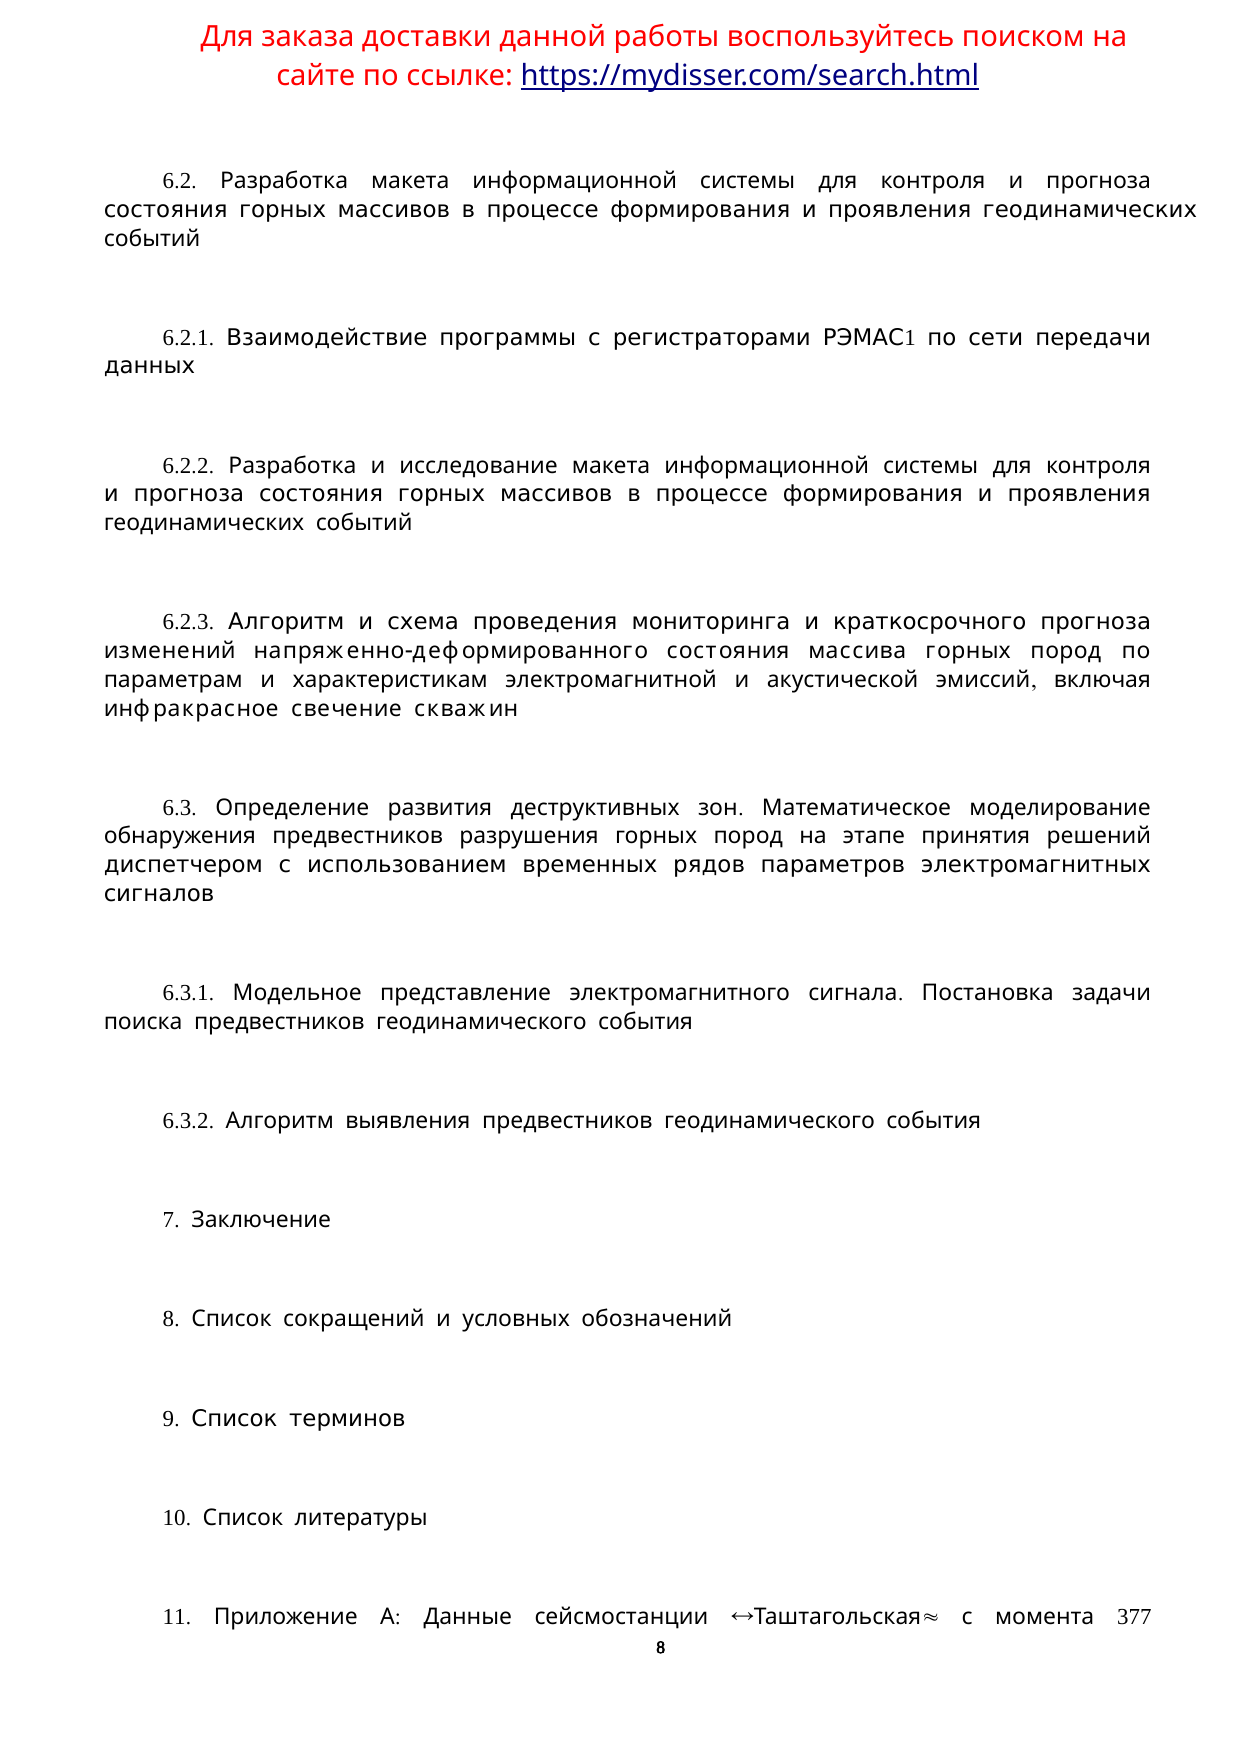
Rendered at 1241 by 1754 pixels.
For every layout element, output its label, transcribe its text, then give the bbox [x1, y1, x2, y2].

text 7. Заключение [103, 1204, 1152, 1232]
text 10. Список литературы [103, 1501, 1152, 1530]
text 6.3. Определение развития деструктивных зон. Математическое моделирование обнаружения предвестников разрушения горных пород на этапе принятия решений диспетчером с использованием временных рядов параметров электромагнитных сигналов [103, 791, 1152, 906]
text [103, 1600, 1152, 1629]
text 6.2.3. Алгоритм и схема проведения мониторинга и краткосрочного прогноза изменений напряженно-деформированного состояния массива горных пород по параметрам и характеристикам электромагнитной и акустической эмиссий, включая инфракрасное свечение скважин [103, 606, 1152, 721]
text 6.3.2. Алгоритм выявления предвестников геодинамического события [103, 1104, 1152, 1133]
text 6.2.1. Взаимодействие программы с регистраторами РЭМАС1 по сети передачи данных [103, 321, 1152, 379]
text 6.3.1. Модельное представление электромагнитного сигнала. Постановка задачи поиска предвестников геодинамического события [103, 977, 1152, 1034]
text 6.2.2. Разработка и исследование макета информационной системы для контроля и прогноза состояния горных массивов в процессе формирования и проявления геодинамических событий [103, 449, 1152, 535]
text 8. Список сокращений и условных обозначений [103, 1303, 1152, 1332]
text 6.2. Разработка макета информационной системы для контроля и прогноза состояния горных массивов в процессе формирования и проявления геодинамических событий [103, 164, 1152, 251]
text 9. Список терминов [103, 1402, 1152, 1431]
